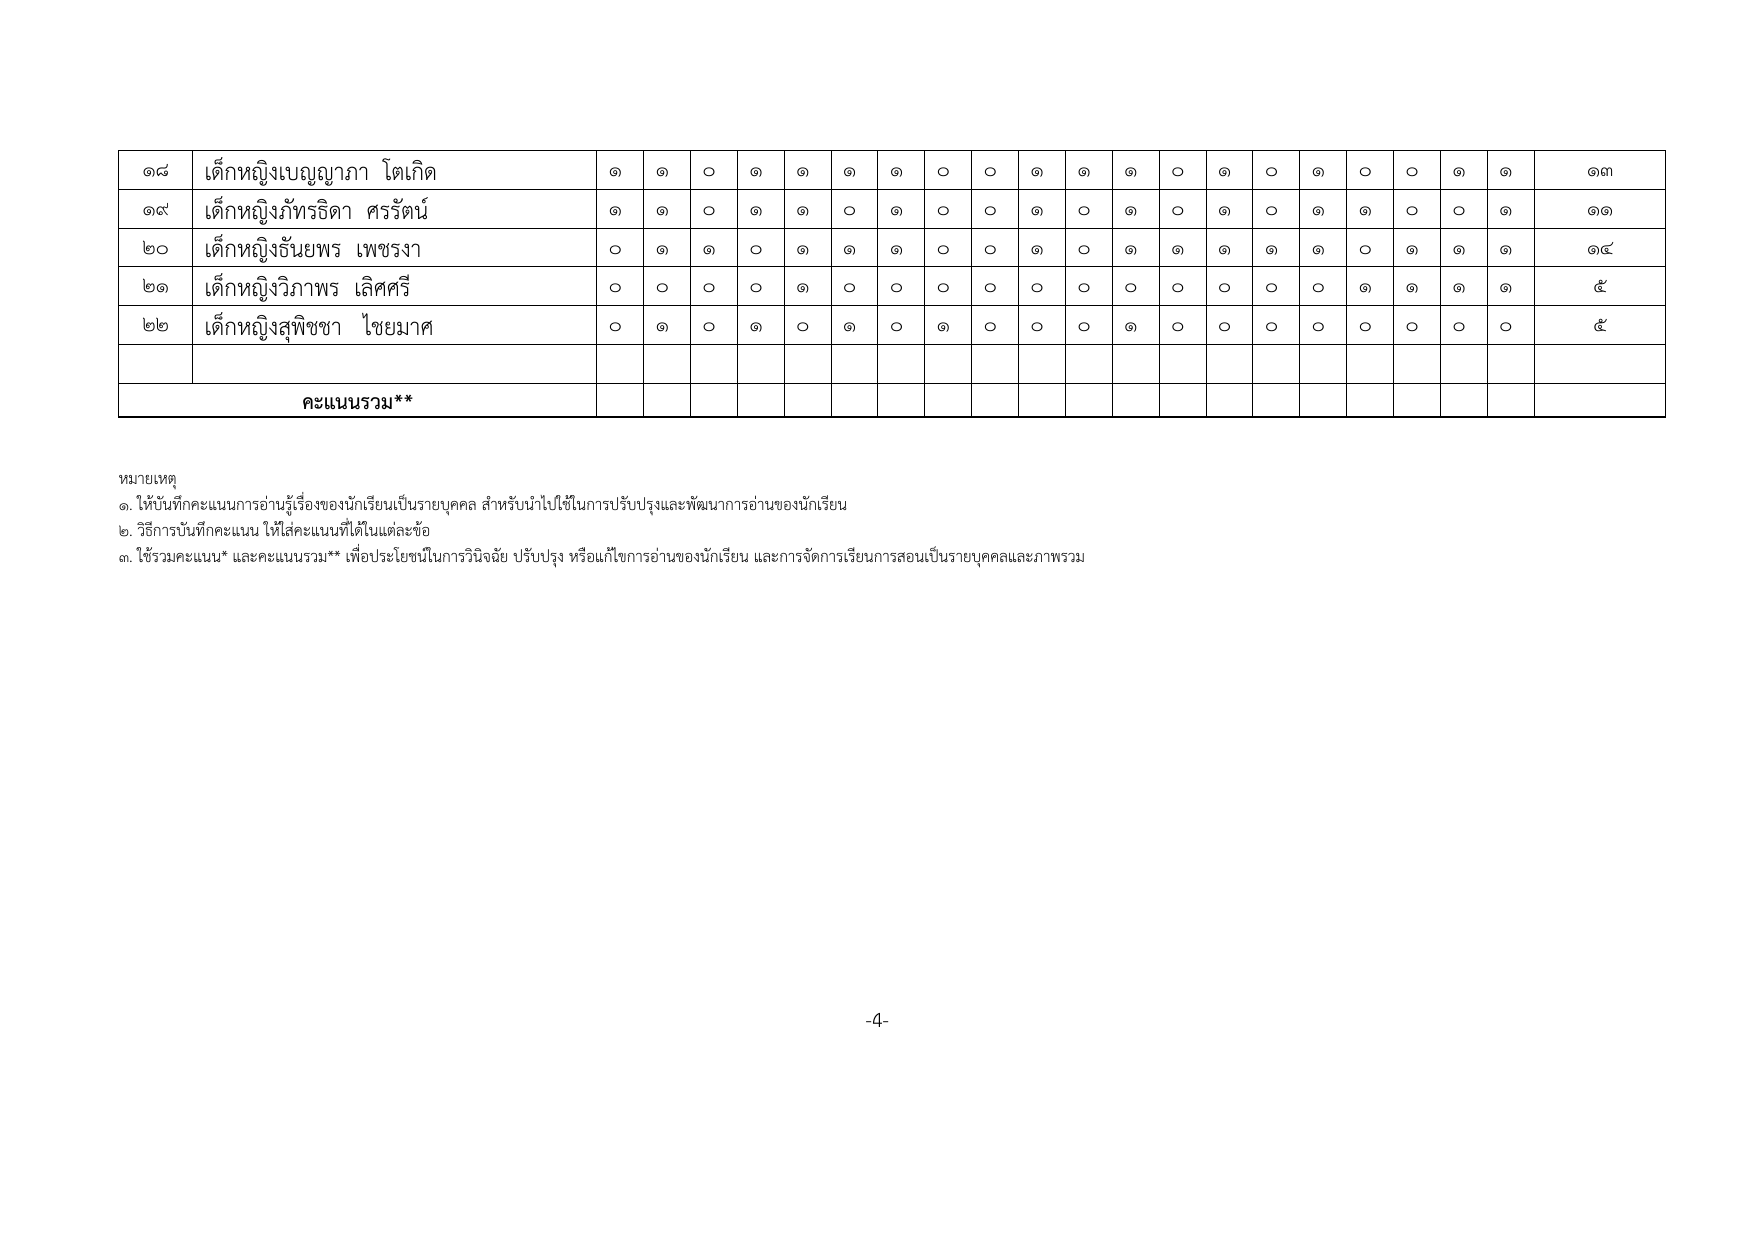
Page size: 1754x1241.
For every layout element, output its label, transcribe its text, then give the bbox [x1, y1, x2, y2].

table_cell ๑ [925, 306, 971, 344]
table_cell [1535, 345, 1665, 382]
table_cell ๐ [1253, 190, 1299, 227]
table_cell [1441, 384, 1487, 416]
table_cell ๑ [785, 229, 831, 266]
table_cell [1207, 384, 1252, 416]
table_cell ๑ [597, 190, 643, 227]
table_cell ๑ [644, 151, 690, 189]
table_cell ๐ [925, 229, 971, 266]
table_cell ๑ [1019, 229, 1065, 266]
table_cell ๐ [1441, 190, 1487, 227]
table_cell [1535, 384, 1665, 416]
table_cell ๒๑ [119, 267, 192, 305]
table_cell ๐ [1066, 229, 1112, 266]
table_cell เด็กหญิงธันยพร เพชรงา [193, 229, 596, 266]
table_cell [1394, 345, 1440, 382]
table_cell ๑ [1253, 229, 1299, 266]
table_cell ๑ [1441, 267, 1487, 305]
table_cell [832, 345, 877, 382]
table_cell [1300, 384, 1346, 416]
table_cell ๐ [1160, 306, 1206, 344]
table_cell [597, 345, 643, 382]
table_cell ๑ [1207, 229, 1252, 266]
text ๒. วิธีการบันทึกคะแนน ให้ใส่คะแนนที่ได้ในแต่ละข้อ [118, 516, 1635, 542]
table_cell ๑๑ [1535, 190, 1665, 227]
table_cell ๐ [1394, 306, 1440, 344]
table_cell [1160, 345, 1206, 382]
table_cell ๐ [1207, 306, 1252, 344]
table_cell ๑ [832, 229, 877, 266]
table_cell ๐ [1019, 267, 1065, 305]
table_cell ๐ [878, 306, 924, 344]
table_cell ๑ [1488, 229, 1534, 266]
table_cell ๐ [738, 267, 784, 305]
text ๓. ใช้รวมคะแนน* และคะแนนรวม** เพื่อประโยชน์ในการวินิจฉัย ปรับปรุง หรือแก้ไขการอ่านของนักเรียน และการจัดการเรียนการสอนเป็นรายบุคคลและภาพรวม [118, 542, 1635, 568]
table_cell ๑๓ [1535, 151, 1665, 189]
table_cell ๐ [691, 267, 737, 305]
table_cell ๑ [878, 190, 924, 227]
table_cell ๑ [1300, 151, 1346, 189]
table_cell ๐ [878, 267, 924, 305]
table_cell ๑ [832, 151, 877, 189]
table_cell [832, 384, 877, 416]
table_cell ๑ [738, 151, 784, 189]
table_cell ๑ [738, 306, 784, 344]
table_cell ๑ [785, 267, 831, 305]
table_cell ๑ [1394, 229, 1440, 266]
table_cell [1394, 384, 1440, 416]
table_cell [785, 345, 831, 382]
table_cell [644, 345, 690, 382]
table_cell ๑ [644, 306, 690, 344]
table_cell ๐ [925, 190, 971, 227]
table_cell ๐ [1253, 306, 1299, 344]
table_cell ๐ [738, 229, 784, 266]
table_cell ๑ [1066, 151, 1112, 189]
table_cell ๑ [1300, 190, 1346, 227]
table_cell ๑ [1207, 190, 1252, 227]
table_cell ๑๔ [1535, 229, 1665, 266]
table_cell ๐ [1300, 267, 1346, 305]
table_cell ๐ [1019, 306, 1065, 344]
table_cell ๑๘ [119, 151, 192, 189]
table_cell ๑ [1300, 229, 1346, 266]
table_cell [972, 345, 1018, 382]
table_cell ๒๐ [119, 229, 192, 266]
table_cell ๑ [1113, 190, 1159, 227]
table_cell [1066, 384, 1112, 416]
table_cell [878, 345, 924, 382]
table_cell ๐ [597, 306, 643, 344]
table_cell ๕ [1535, 267, 1665, 305]
table_cell ๐ [1347, 306, 1393, 344]
table_cell ๐ [832, 190, 877, 227]
table_cell ๐ [972, 267, 1018, 305]
table_cell [972, 384, 1018, 416]
table_cell [1488, 384, 1534, 416]
table_cell ๑ [738, 190, 784, 227]
table_cell ๐ [691, 190, 737, 227]
table_cell [1347, 345, 1393, 382]
table_cell [691, 384, 737, 416]
table_cell [878, 384, 924, 416]
table_cell ๐ [832, 267, 877, 305]
table_cell ๑ [1113, 229, 1159, 266]
table_cell ๐ [597, 267, 643, 305]
table_cell [119, 345, 192, 382]
table_cell [1207, 345, 1252, 382]
table_cell ๐ [1347, 151, 1393, 189]
table_cell [597, 384, 643, 416]
table_cell [1019, 384, 1065, 416]
table_cell ๑ [785, 151, 831, 189]
table_cell ๑ [597, 151, 643, 189]
table_cell ๐ [1253, 267, 1299, 305]
table_cell ๑ [644, 229, 690, 266]
table_cell [738, 384, 784, 416]
table_cell ๐ [691, 151, 737, 189]
table_cell เด็กหญิงสุพิชชา ไชยมาศ [193, 306, 596, 344]
table_cell ๐ [972, 306, 1018, 344]
table_cell ๐ [1066, 267, 1112, 305]
table_cell ๑ [1441, 151, 1487, 189]
table_cell ๐ [1253, 151, 1299, 189]
table_cell ๐ [1160, 190, 1206, 227]
table_cell [1113, 345, 1159, 382]
table_cell ๐ [972, 190, 1018, 227]
table_cell [644, 384, 690, 416]
table_cell [1160, 384, 1206, 416]
table_cell ๑ [1441, 229, 1487, 266]
table_cell ๑ [1394, 267, 1440, 305]
table_cell ๐ [1394, 190, 1440, 227]
table_cell [1347, 384, 1393, 416]
table_cell เด็กหญิงภัทรธิดา ศรรัตน์ [193, 190, 596, 227]
table_cell [925, 384, 971, 416]
table_cell ๐ [1394, 151, 1440, 189]
table_cell ๐ [1300, 306, 1346, 344]
table_cell [925, 345, 971, 382]
table_cell ๑ [1488, 190, 1534, 227]
table_cell ๑ [644, 190, 690, 227]
table_cell [738, 345, 784, 382]
table_cell ๐ [925, 267, 971, 305]
table_cell ๐ [785, 306, 831, 344]
table_cell [1253, 384, 1299, 416]
table_cell ๐ [1066, 306, 1112, 344]
table_cell ๐ [691, 306, 737, 344]
table_cell [691, 345, 737, 382]
table_cell ๐ [1347, 229, 1393, 266]
table_cell [193, 345, 596, 382]
table_cell [1441, 345, 1487, 382]
table_cell ๕ [1535, 306, 1665, 344]
table_cell ๑ [1488, 151, 1534, 189]
table_cell ๐ [1441, 306, 1487, 344]
table_cell [1113, 384, 1159, 416]
table_cell ๐ [1207, 267, 1252, 305]
table_cell ๐ [644, 267, 690, 305]
table_cell [1253, 345, 1299, 382]
table_cell เด็กหญิงวิภาพร เลิศศรี [193, 267, 596, 305]
table_cell ๑ [1488, 267, 1534, 305]
table_cell ๑ [1160, 229, 1206, 266]
table_cell [1066, 345, 1112, 382]
text หมายเหตุ ๑. ให้บันทึกคะแนนการอ่านรู้เรื่องของนักเรียนเป็นรายบุคคล สำหรับนำไปใช้ในการปรับปรุงและพัฒนาการอ่านของนักเรียน [118, 464, 1635, 516]
table_cell ๑ [878, 151, 924, 189]
table_cell ๑ [832, 306, 877, 344]
table_cell ๐ [925, 151, 971, 189]
table_cell [1019, 345, 1065, 382]
table_cell ๐ [972, 151, 1018, 189]
table_cell ๑ [1113, 306, 1159, 344]
table_cell ๐ [972, 229, 1018, 266]
table_cell ๑ [1019, 190, 1065, 227]
table_cell ๐ [1113, 267, 1159, 305]
table_cell [1488, 345, 1534, 382]
table_cell ๑ [1347, 267, 1393, 305]
table_cell ๐ [1488, 306, 1534, 344]
table_cell ๑ [878, 229, 924, 266]
table_cell [785, 384, 831, 416]
table_cell ๑ [1207, 151, 1252, 189]
table_cell ๑ [785, 190, 831, 227]
table_cell คะแนนรวม** [119, 384, 596, 416]
table_cell ๑ [1347, 190, 1393, 227]
table_cell เด็กหญิงเบญญาภา โตเกิด [193, 151, 596, 189]
table_cell ๐ [1066, 190, 1112, 227]
table_cell ๑๙ [119, 190, 192, 227]
table_cell ๐ [597, 229, 643, 266]
table_cell ๐ [1160, 151, 1206, 189]
table_cell ๑ [1019, 151, 1065, 189]
table_cell [1300, 345, 1346, 382]
table_cell ๑ [691, 229, 737, 266]
table_cell ๒๒ [119, 306, 192, 344]
table_cell ๑ [1113, 151, 1159, 189]
table_cell ๐ [1160, 267, 1206, 305]
